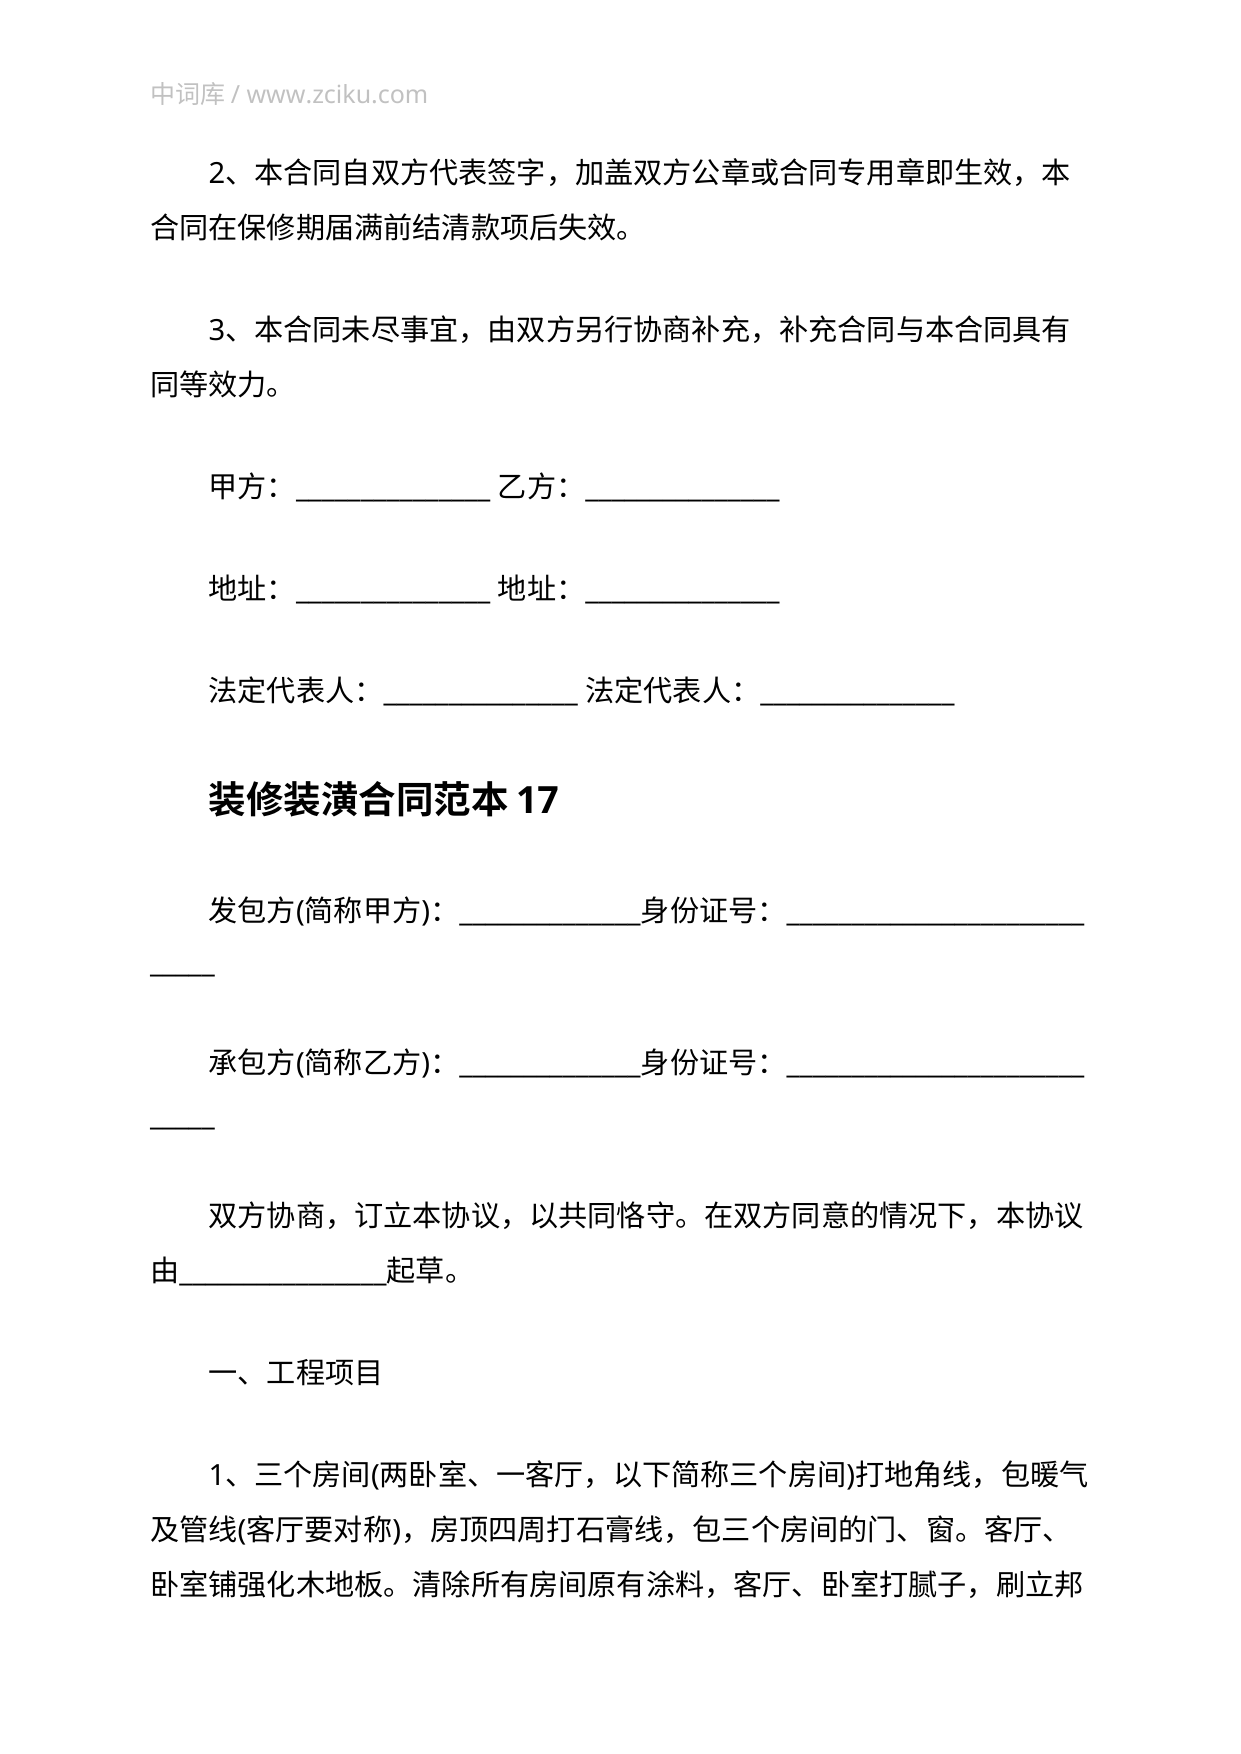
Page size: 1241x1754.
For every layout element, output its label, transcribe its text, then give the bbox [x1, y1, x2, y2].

text 双方协商，订立本协议，以共同恪守。在双方同意的情况下，本协议由________________起草。 [150, 1192, 1090, 1290]
text 承包方(简称乙方)：______________身份证号：____________________________ [150, 1040, 1090, 1134]
text 地址：_______________ 地址：_______________ [150, 566, 1090, 608]
text 3、本合同未尽事宜，由双方另行协商补充，补充合同与本合同具有同等效力。 [150, 307, 1090, 404]
text 甲方：_______________ 乙方：_______________ [150, 463, 1090, 506]
text 发包方(简称甲方)：______________身份证号：____________________________ [150, 887, 1090, 981]
text 法定代表人：_______________ 法定代表人：_______________ [150, 667, 1090, 710]
text 2、本合同自双方代表签字，加盖双方公章或合同专用章即生效，本合同在保修期届满前结清款项后失效。 [150, 150, 1090, 247]
text 装修装潢合同范本17 [150, 769, 1090, 824]
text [150, 1451, 1090, 1603]
text 一、工程项目 [150, 1349, 1090, 1392]
